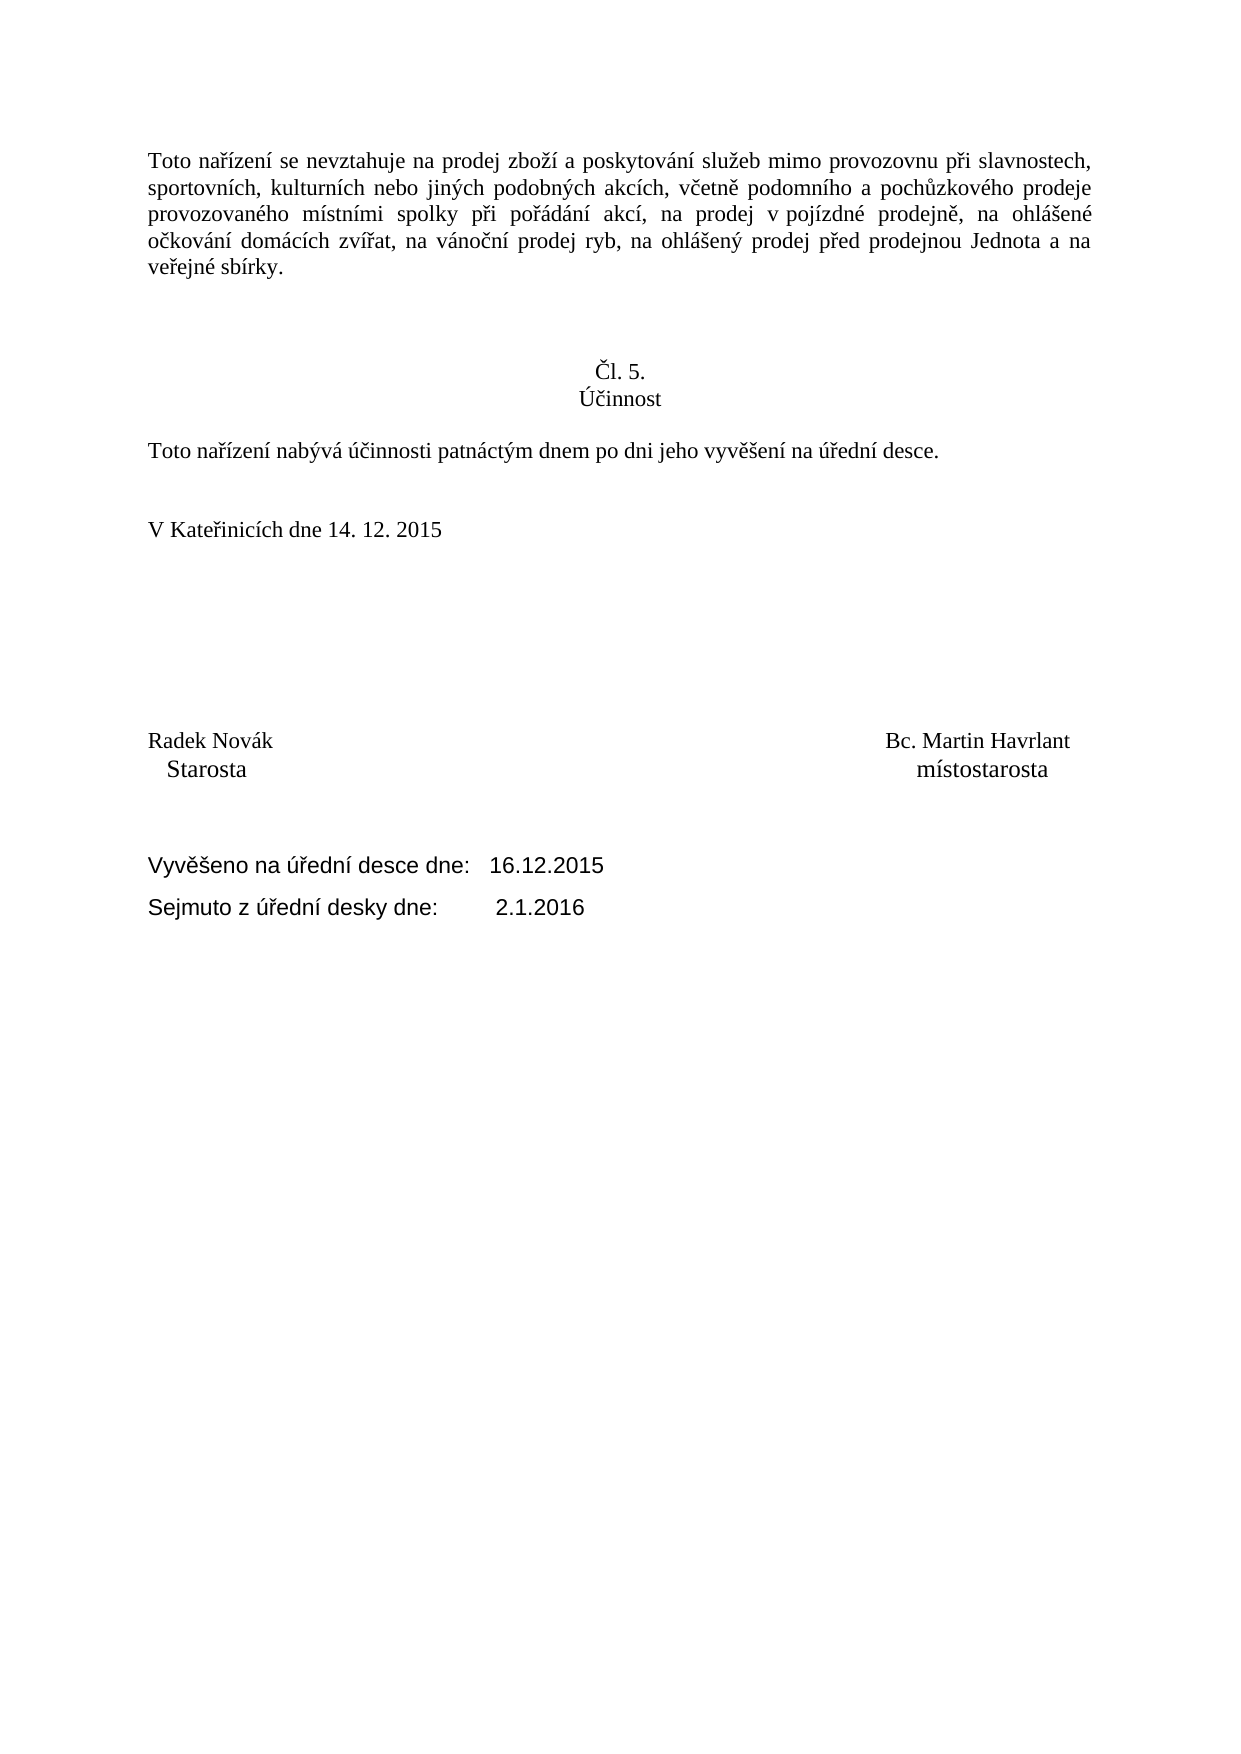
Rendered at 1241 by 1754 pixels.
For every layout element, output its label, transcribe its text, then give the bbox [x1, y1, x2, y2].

text Čl. 5. [148, 358, 1093, 385]
text Toto nařízení nabývá účinnosti patnáctým dnem po dni jeho vyvěšení na úřední desce. [148, 437, 1093, 464]
text Účinnost [148, 385, 1093, 411]
text Sejmuto z úřední desky dne: 2.1.2016 [148, 894, 1093, 920]
text Toto nařízení se nevztahuje na prodej zboží a poskytování služeb mimo provozovnu při slavnostech, sportovních, kulturních nebo jiných podobných akcích, včetně podomního a pochůzkového prodeje provozovaného místními spolky při pořádání akcí, na prodej v pojízdné prodejně, na ohlášené očkování domácích zvířat, na vánoční prodej ryb, na ohlášený prodej před prodejnou Jednota a na veřejné sbírky. [148, 148, 1093, 279]
text Starosta místostarosta [148, 754, 1093, 782]
text Radek Novák Bc. Martin Havrlant [148, 727, 1093, 754]
text V Kateřinicích dne 14. 12. 2015 [148, 517, 1093, 543]
text Vyvěšeno na úřední desce dne: 16.12.2015 [148, 852, 1093, 879]
